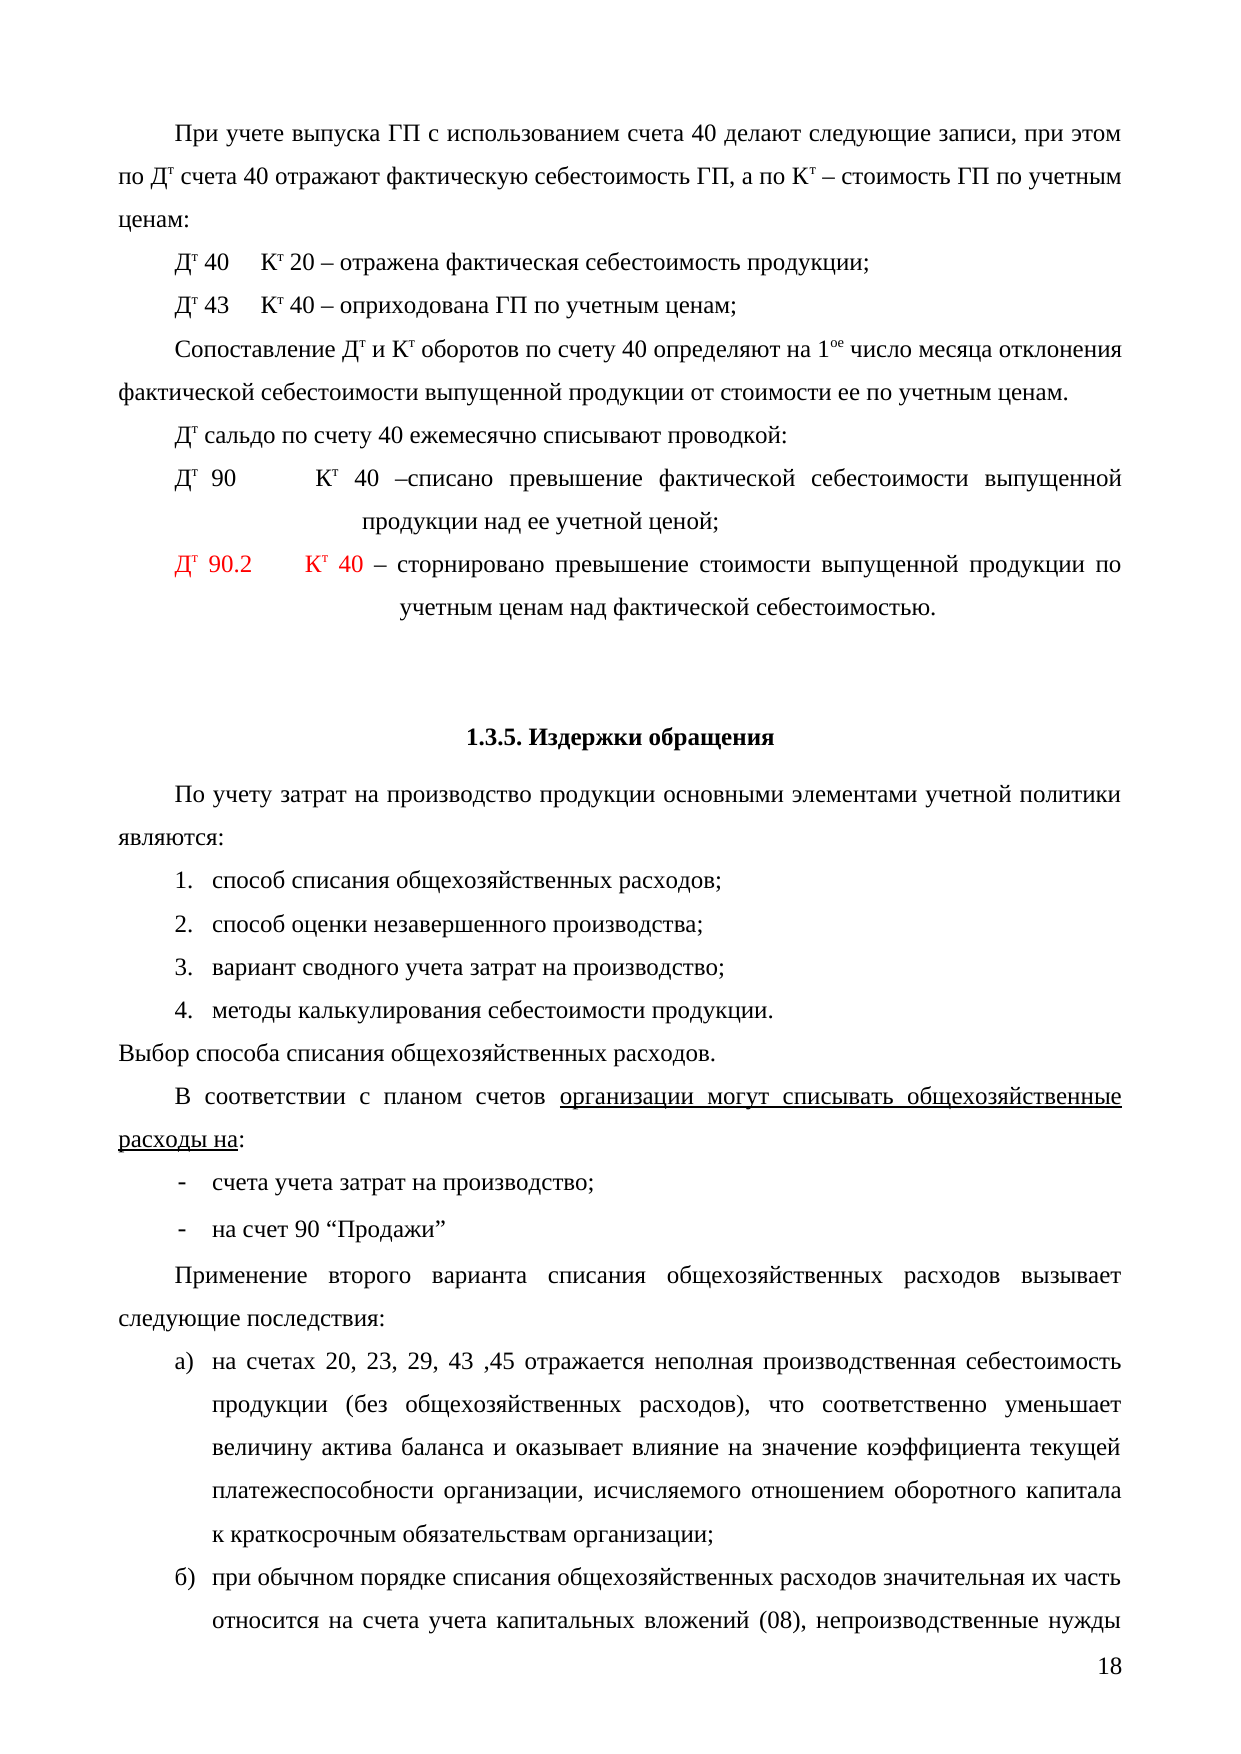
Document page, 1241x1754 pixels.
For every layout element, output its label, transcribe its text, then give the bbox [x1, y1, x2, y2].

text По учету затрат на производство продукции основными элементами учетной политики являются: [118, 779, 1122, 851]
list на счетах 20, 23, 29, 43 ,45 отражается неполная производственная себестоимость продукции (без общехозяйственных расходов), что соответственно уменьшает величину актива баланса и оказывает влияние на значение коэффициента текущей платежеспособности организации, исчисляемого отношением оборотного капитала к краткосрочным обязательствам организации; [174, 1346, 1122, 1547]
text Выбор способа списания общехозяйственных расходов. [118, 1038, 1122, 1067]
list способ списания общехозяйственных расходов; [174, 866, 1122, 894]
text Дт 90.2 Кт 40 – сторнировано превышение стоимости выпущенной продукции по учетным ценам над фактической себестоимостью. [174, 549, 1122, 621]
text Дт 40 Кт 20 – отражена фактическая себестоимость продукции; [118, 247, 1122, 276]
list вариант сводного учета затрат на производство; [174, 952, 1122, 981]
text При учете выпуска ГП с использованием счета 40 делают следующие записи, при этом по Дт счета 40 отражают фактическую себестоимость ГП, а по Кт – стоимость ГП по учетным ценам: [118, 118, 1122, 233]
text В соответствии с планом счетов организации могут списывать общехозяйственные расходы на: [118, 1081, 1122, 1153]
list на счет 90 “Продажи” [174, 1214, 1122, 1244]
text Применение второго варианта списания общехозяйственных расходов вызывает следующие последствия: [118, 1260, 1122, 1332]
text 1.3.5. Издержки обращения [118, 722, 1122, 751]
text Дт 90 Кт 40 –списано превышение фактической себестоимости выпущенной продукции над ее учетной ценой; [174, 463, 1122, 535]
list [174, 1562, 1122, 1634]
text Дт сальдо по счету 40 ежемесячно списывают проводкой: [118, 420, 1122, 449]
list способ оценки незавершенного производства; [174, 909, 1122, 937]
text Сопоставление Дт и Кт оборотов по счету 40 определяют на 1ое число месяца отклонения фактической себестоимости выпущенной продукции от стоимости ее по учетным ценам. [118, 334, 1122, 406]
list счета учета затрат на производство; [174, 1167, 1122, 1198]
text Дт 43 Кт 40 – оприходована ГП по учетным ценам; [118, 291, 1122, 319]
list методы калькулирования себестоимости продукции. [174, 995, 1122, 1024]
